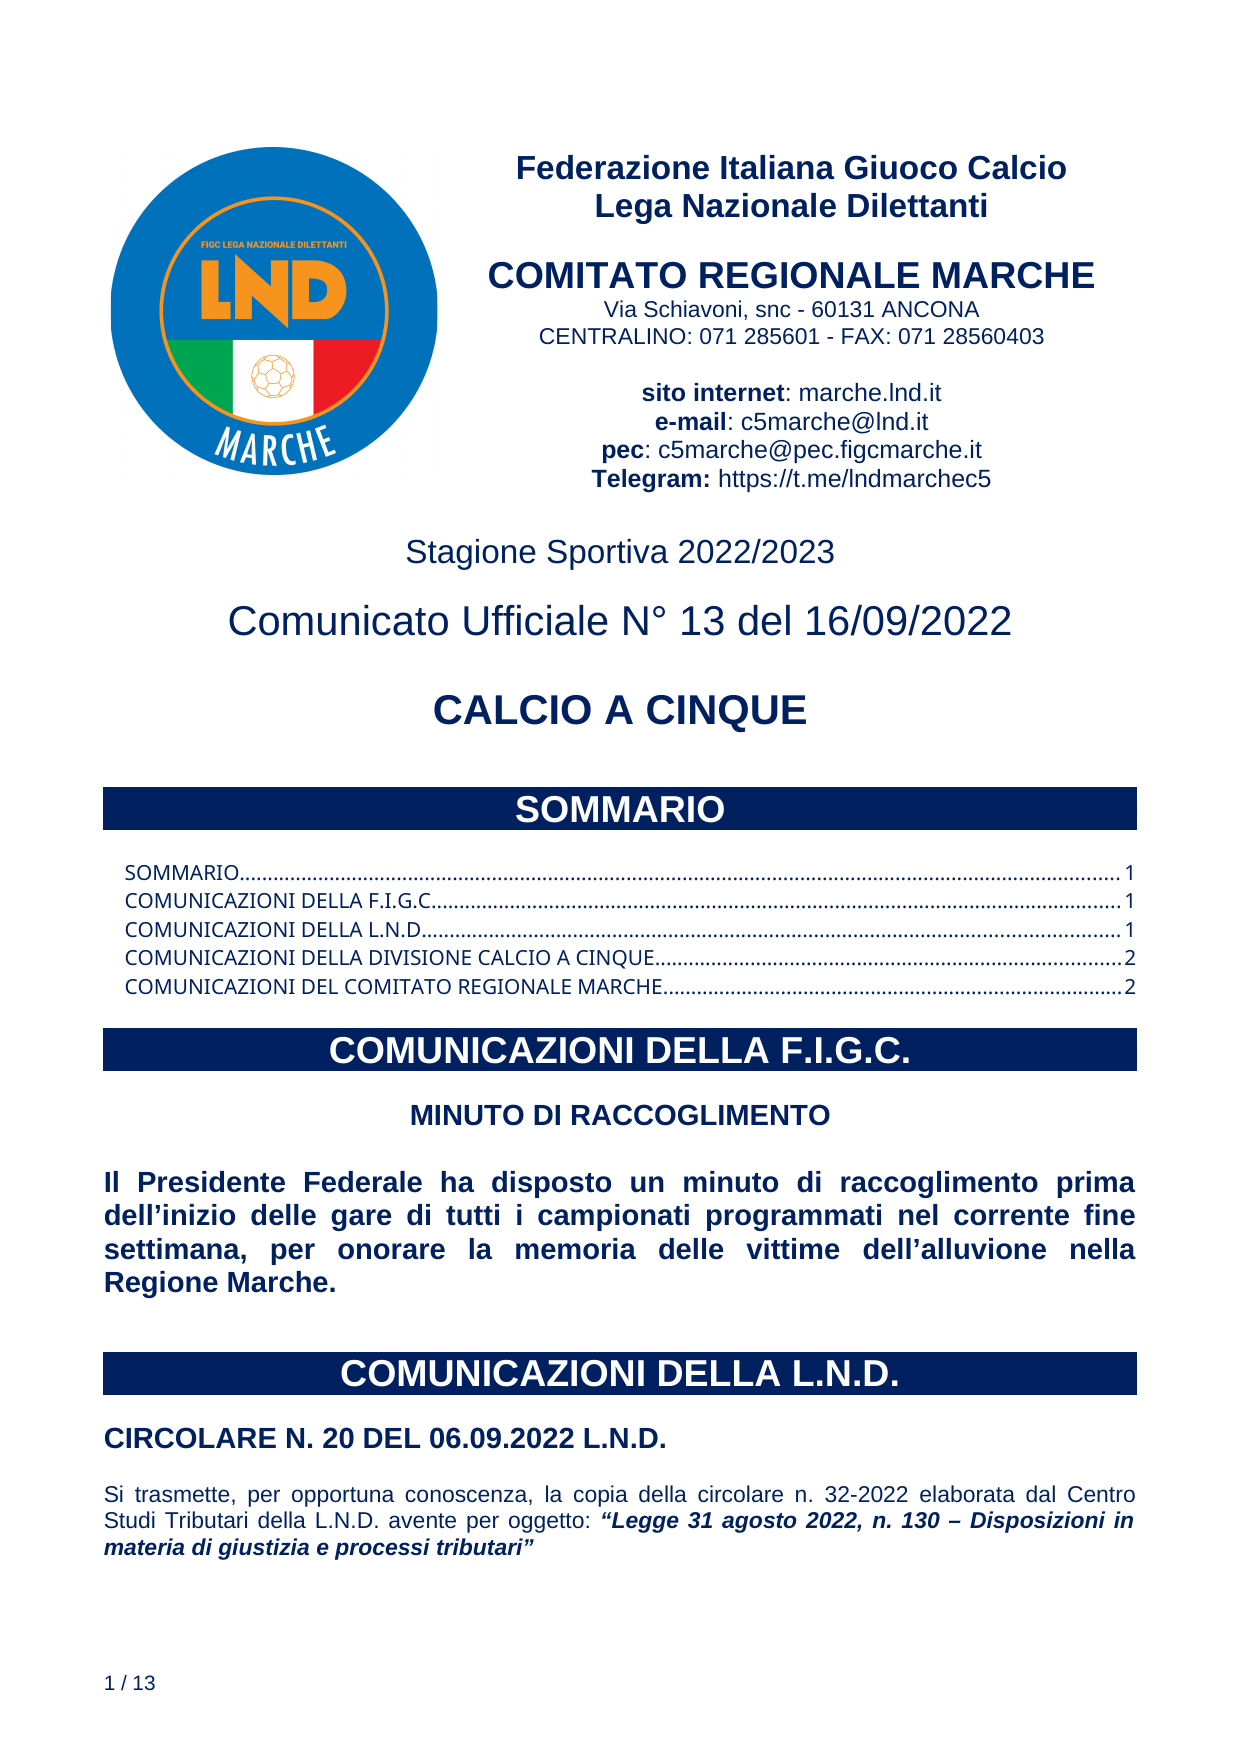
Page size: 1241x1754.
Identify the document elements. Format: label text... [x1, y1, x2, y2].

text SOMMARIO [103, 787, 1137, 830]
text MINUTO DI RACCOGLIMENTO [103, 1098, 1137, 1131]
text COMUNICAZIONI DELLA F.I.G.C. 1 [124, 886, 1137, 915]
text CIRCOLARE N. 20 DEL 06.09.2022 L.N.D. [103, 1421, 1137, 1455]
text SOMMARIO 1 [124, 858, 1137, 886]
table_cell Stagione Sportiva 2022/2023 Comunicato Ufficiale N° 13 del 16/09/2022 [104, 494, 1137, 644]
text Il Presidente Federale ha disposto un minuto di raccoglimento prima dell’inizio delle gare di tutti i campionati programmati nel corrente fine settimana, per onorare la memoria delle vittime dell’alluvione nella Regione Marche. [103, 1165, 1137, 1299]
text CALCIO A CINQUE [103, 686, 1137, 733]
text COMUNICAZIONI DELLA F.I.G.C. [103, 1028, 1137, 1071]
text COMUNICAZIONI DELLA L.N.D. [103, 1352, 1137, 1395]
text Si trasmette, per opportuna conoscenza, la copia della circolare n. 32-2022 elaborata dal Centro Studi Tributari della L.N.D. avente per oggetto: “Legge 31 agosto 2022, n. 130 – Disposizioni in materia di giustizia e processi tributari” [103, 1481, 1137, 1560]
picture [110, 147, 438, 475]
text COMUNICAZIONI DEL COMITATO REGIONALE MARCHE 2 [124, 972, 1137, 1000]
table_header [104, 148, 446, 493]
text COMUNICAZIONI DELLA L.N.D. 1 [124, 915, 1137, 943]
table_header Federazione Italiana Giuoco Calcio Lega Nazionale Dilettanti COMITATO REGIONALE MARCHE Via Schiavoni, snc - 60131 ANCONA CENTRALINO: 071 285601 - FAX: 071 28560403 sito internet: marche.lnd.it e-mail: c5marche@lnd.it pec: c5marche@pec.figcmarche.it Telegram: https://t.me/lndmarchec5 [446, 148, 1137, 493]
text COMUNICAZIONI DELLA DIVISIONE CALCIO A CINQUE 2 [124, 943, 1137, 972]
